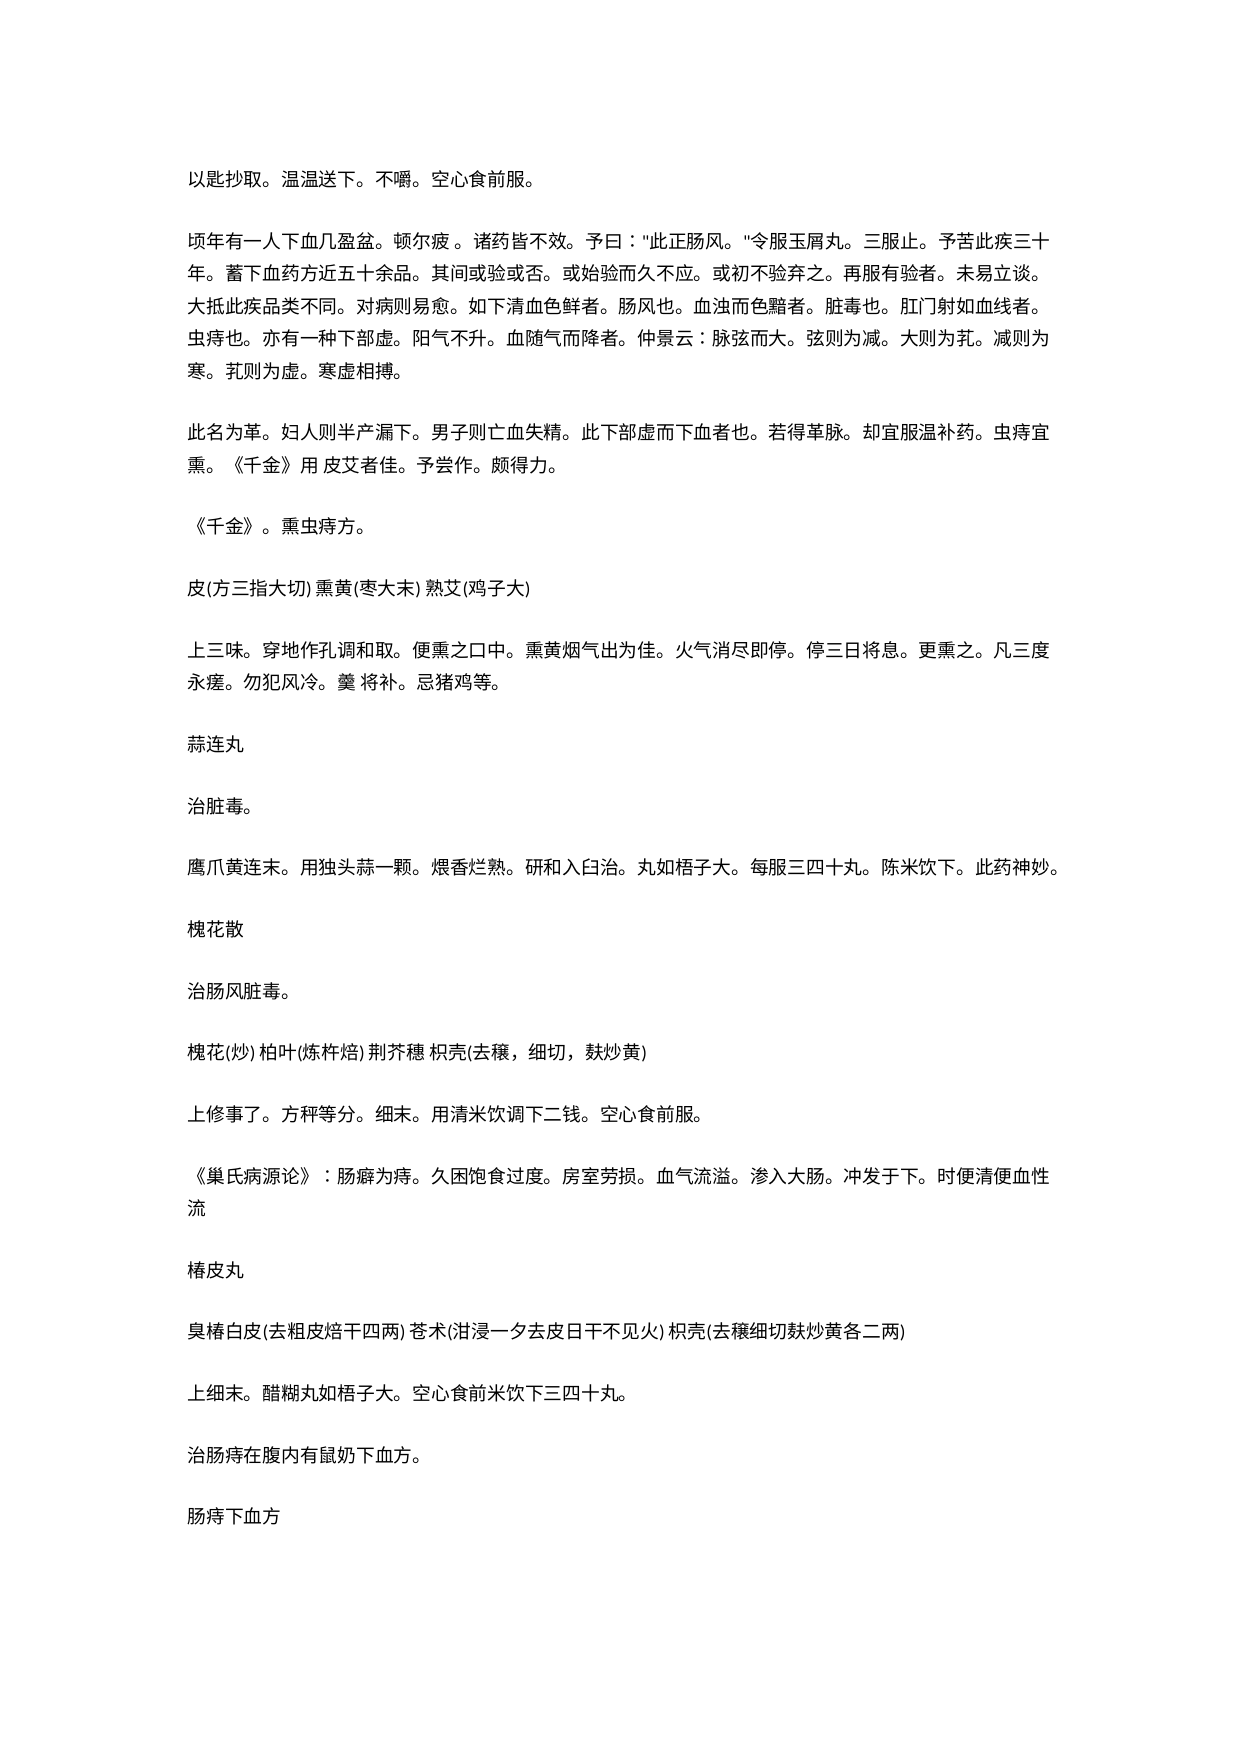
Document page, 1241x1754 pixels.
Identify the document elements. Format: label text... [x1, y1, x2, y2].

text 鹰爪黄连末。用独头蒜一颗。煨香烂熟。研和入臼治。丸如梧子大。每服三四十丸。陈米饮下。此药神妙。 [187, 850, 1053, 883]
text 上修事了。方秤等分。细末。用清米饮调下二钱。空心食前服。 [187, 1097, 1053, 1129]
text 治肠痔在腹内有鼠奶下血方。 [187, 1438, 1053, 1470]
text 臭椿白皮(去粗皮焙干四两) 苍术(泔浸一夕去皮日干不见火) 枳壳(去穣细切麸炒黄各二两) [187, 1314, 1053, 1347]
text 以匙抄取。温温送下。不嚼。空心食前服。 [187, 162, 1053, 194]
text 上三味。穿地作孔调和取。便熏之口中。熏黄烟气出为佳。火气消尽即停。停三日将息。更熏之。凡三度永瘥。勿犯风冷。羹 将补。忌猪鸡等。 [187, 633, 1053, 698]
text 肠痔下血方 [187, 1499, 1053, 1532]
text 槐花(炒) 柏叶(炼杵焙) 荆芥穗 枳壳(去穣，细切，麸炒黄) [187, 1035, 1053, 1068]
text 蒜连丸 [187, 727, 1053, 759]
text 椿皮丸 [187, 1253, 1053, 1285]
text 上细末。醋糊丸如梧子大。空心食前米饮下三四十丸。 [187, 1376, 1053, 1409]
text 《巢氏病源论》∶肠癖为痔。久困饱食过度。房室劳损。血气流溢。渗入大肠。冲发于下。时便清便血性流 [187, 1159, 1053, 1224]
text 皮(方三指大切) 熏黄(枣大末) 熟艾(鸡子大) [187, 571, 1053, 604]
text 此名为革。妇人则半产漏下。男子则亡血失精。此下部虚而下血者也。若得革脉。却宜服温补药。虫痔宜熏。《千金》用 皮艾者佳。予尝作。颇得力。 [187, 415, 1053, 480]
text 《千金》。熏虫痔方。 [187, 509, 1053, 542]
text 顷年有一人下血几盈盆。顿尔疲 。诸药皆不效。予曰∶"此正肠风。"令服玉屑丸。三服止。予苦此疾三十年。蓄下血药方近五十余品。其间或验或否。或始验而久不应。或初不验弃之。再服有验者。未易立谈。大抵此疾品类不同。对病则易愈。如下清血色鲜者。肠风也。血浊而色黯者。脏毒也。肛门射如血线者。虫痔也。亦有一种下部虚。阳气不升。血随气而降者。仲景云∶脉弦而大。弦则为减。大则为芤。减则为寒。芤则为虚。寒虚相搏。 [187, 224, 1053, 386]
text 治肠风脏毒。 [187, 974, 1053, 1006]
text 治脏毒。 [187, 789, 1053, 821]
text 槐花散 [187, 912, 1053, 944]
